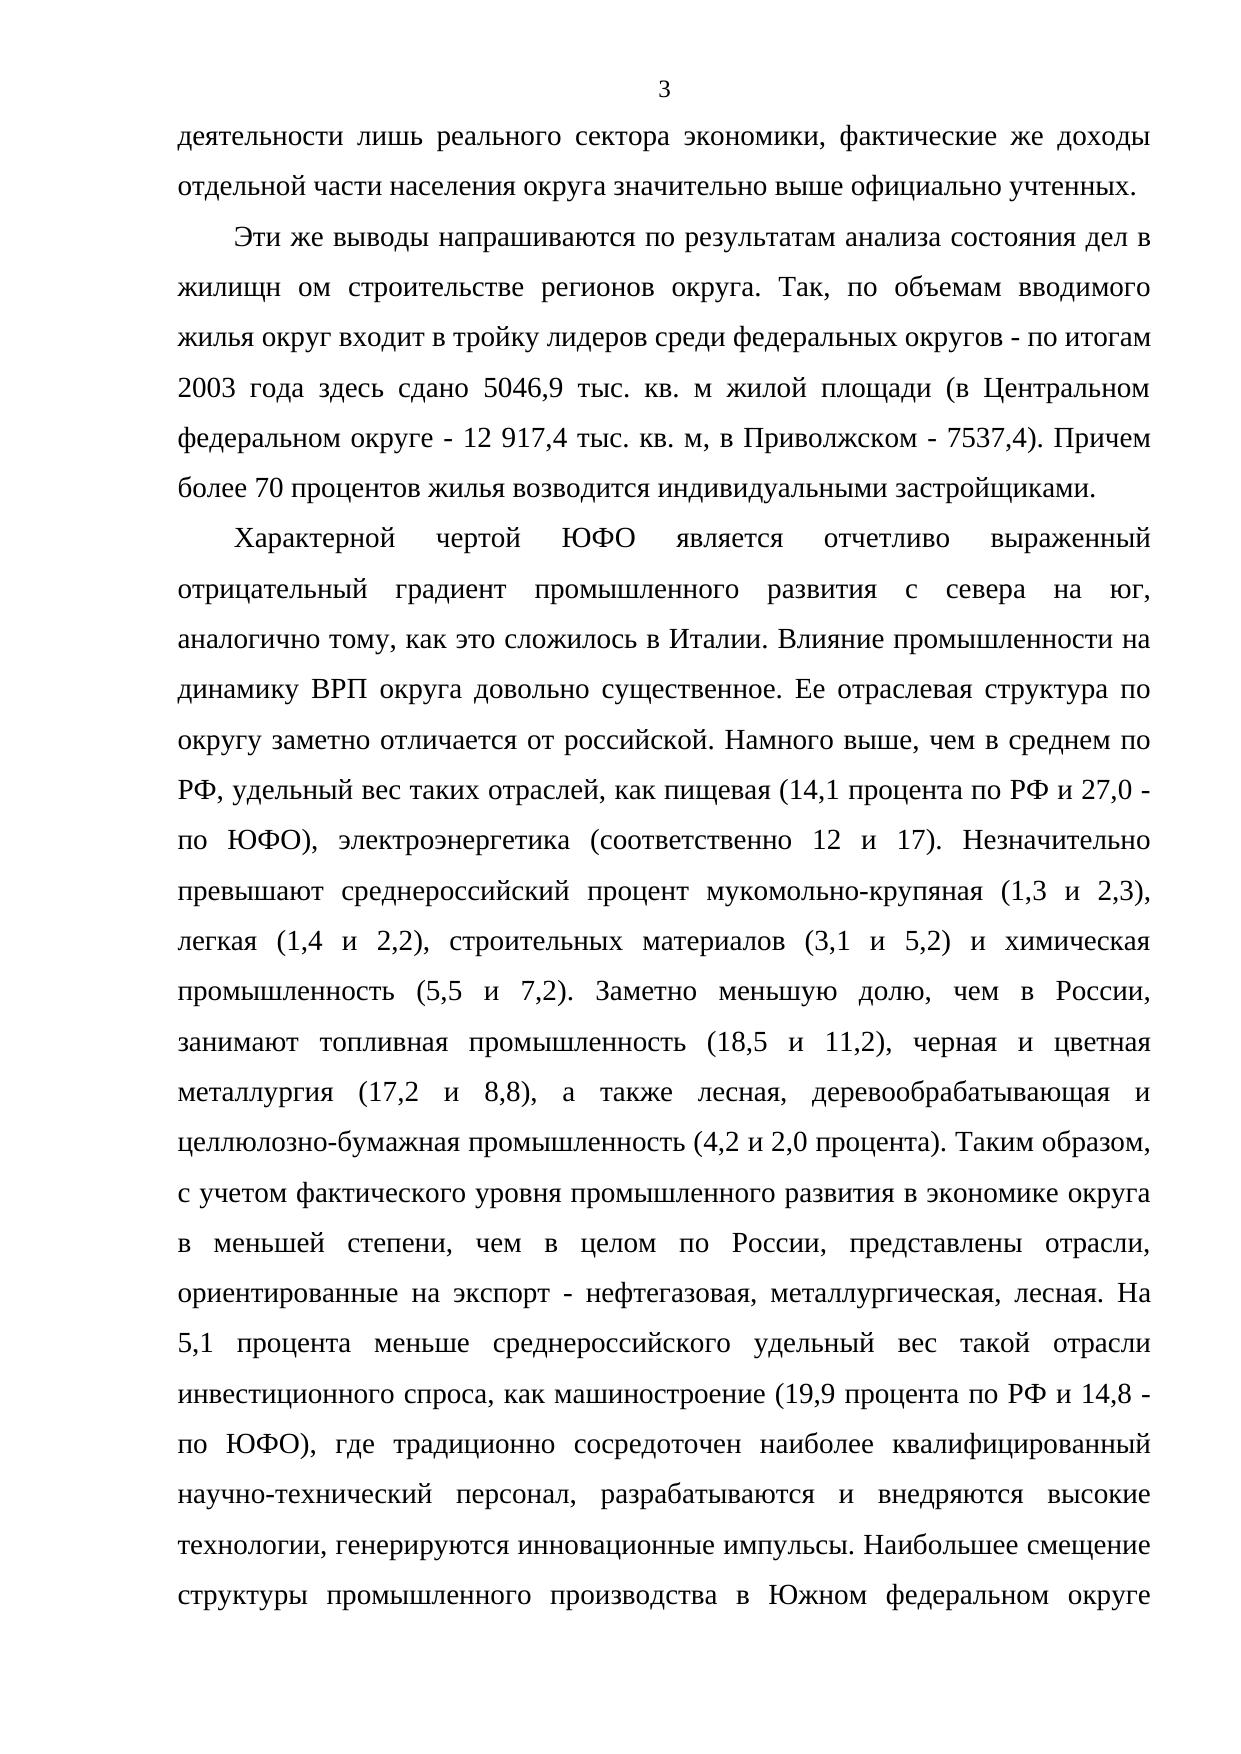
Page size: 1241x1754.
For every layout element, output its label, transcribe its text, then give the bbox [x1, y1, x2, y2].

text Эти же выводы напрашиваются по результатам анализа состояния дел в жилищн ом строительстве регионов округа. Так, по объемам вводимого жилья округ входит в тройку лидеров среди федеральных округов - по итогам 2003 года здесь сдано 5046,9 тыс. кв. м жилой площади (в Центральном федеральном округе - 12 917,4 тыс. кв. м, в Приволжском - 7537,4). Причем более 70 процентов жилья возводится индивидуальными застройщиками. [177, 219, 1152, 504]
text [177, 521, 1152, 1611]
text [177, 118, 1152, 202]
